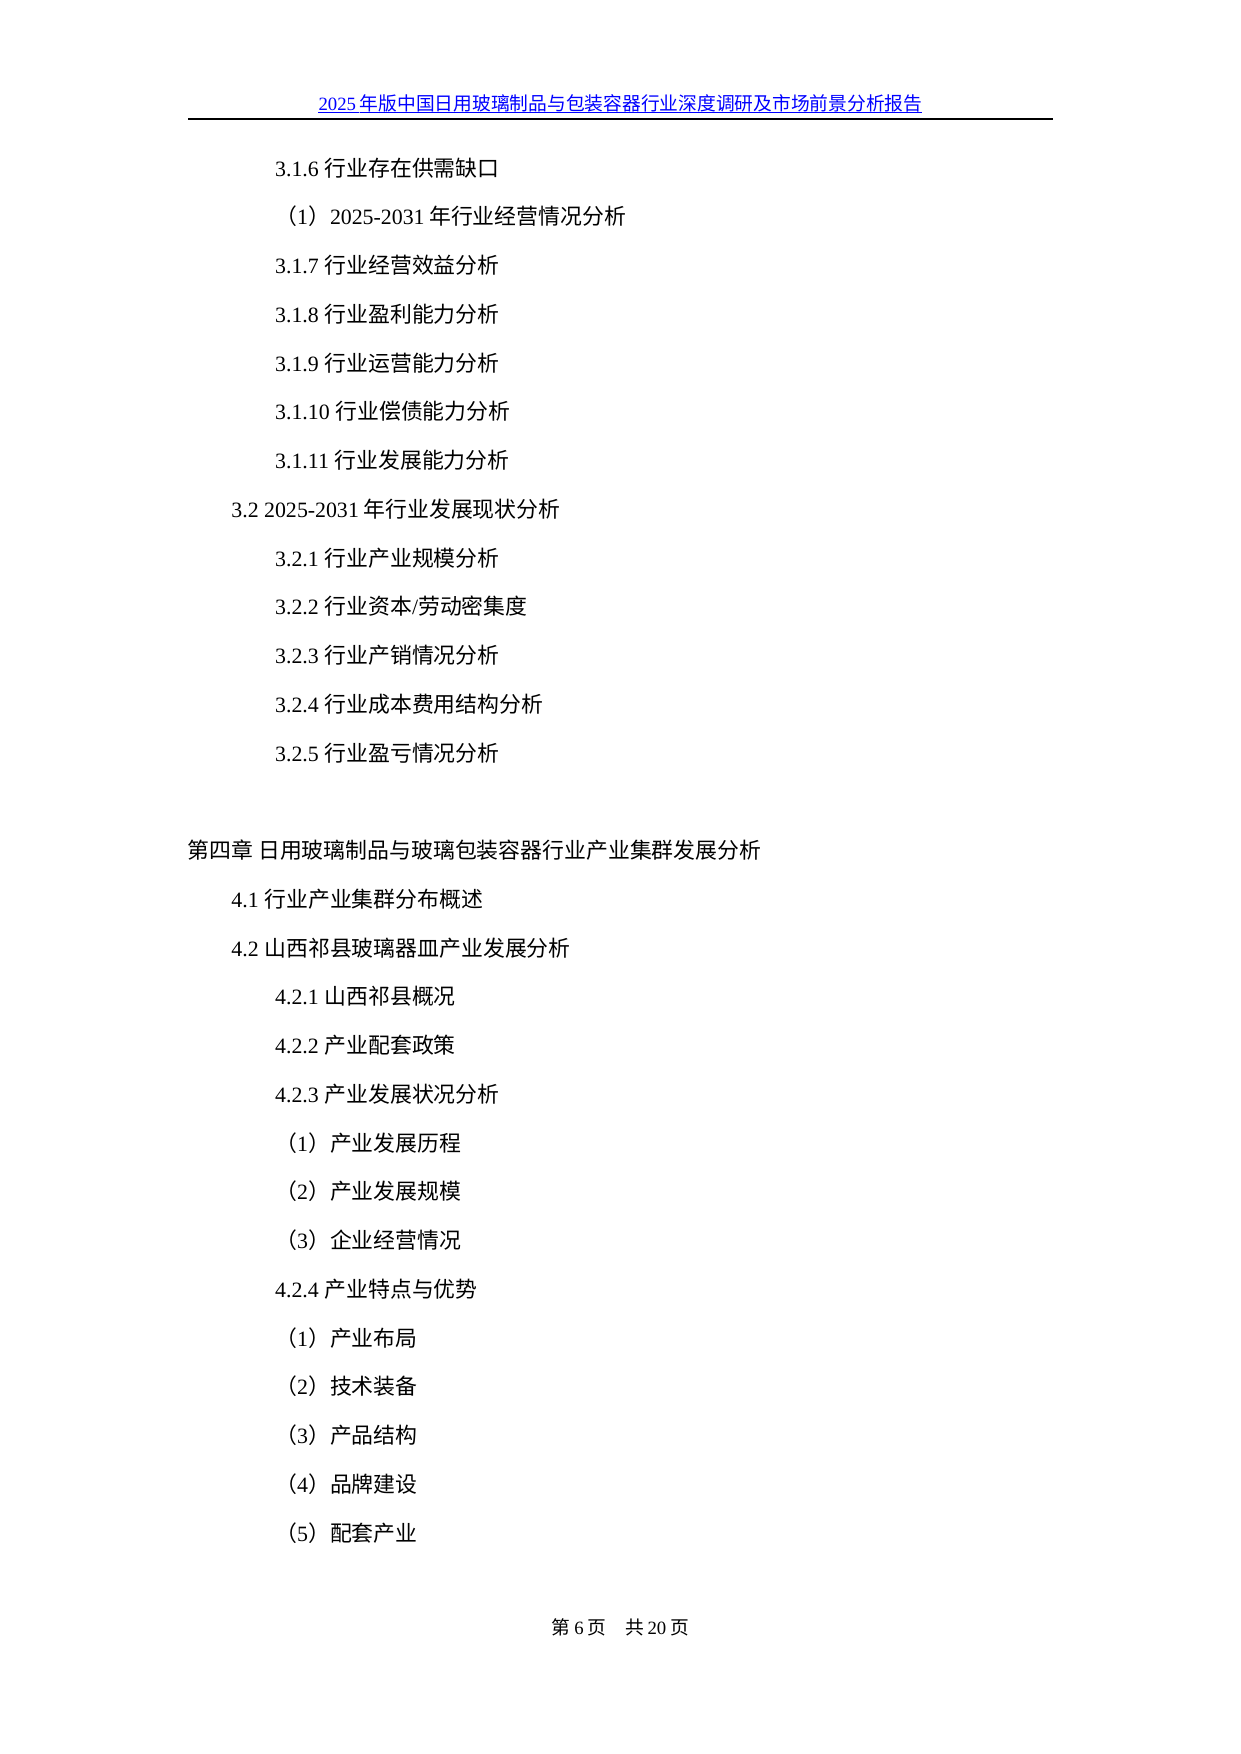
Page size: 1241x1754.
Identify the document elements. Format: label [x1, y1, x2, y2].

text [187, 150, 1053, 1548]
